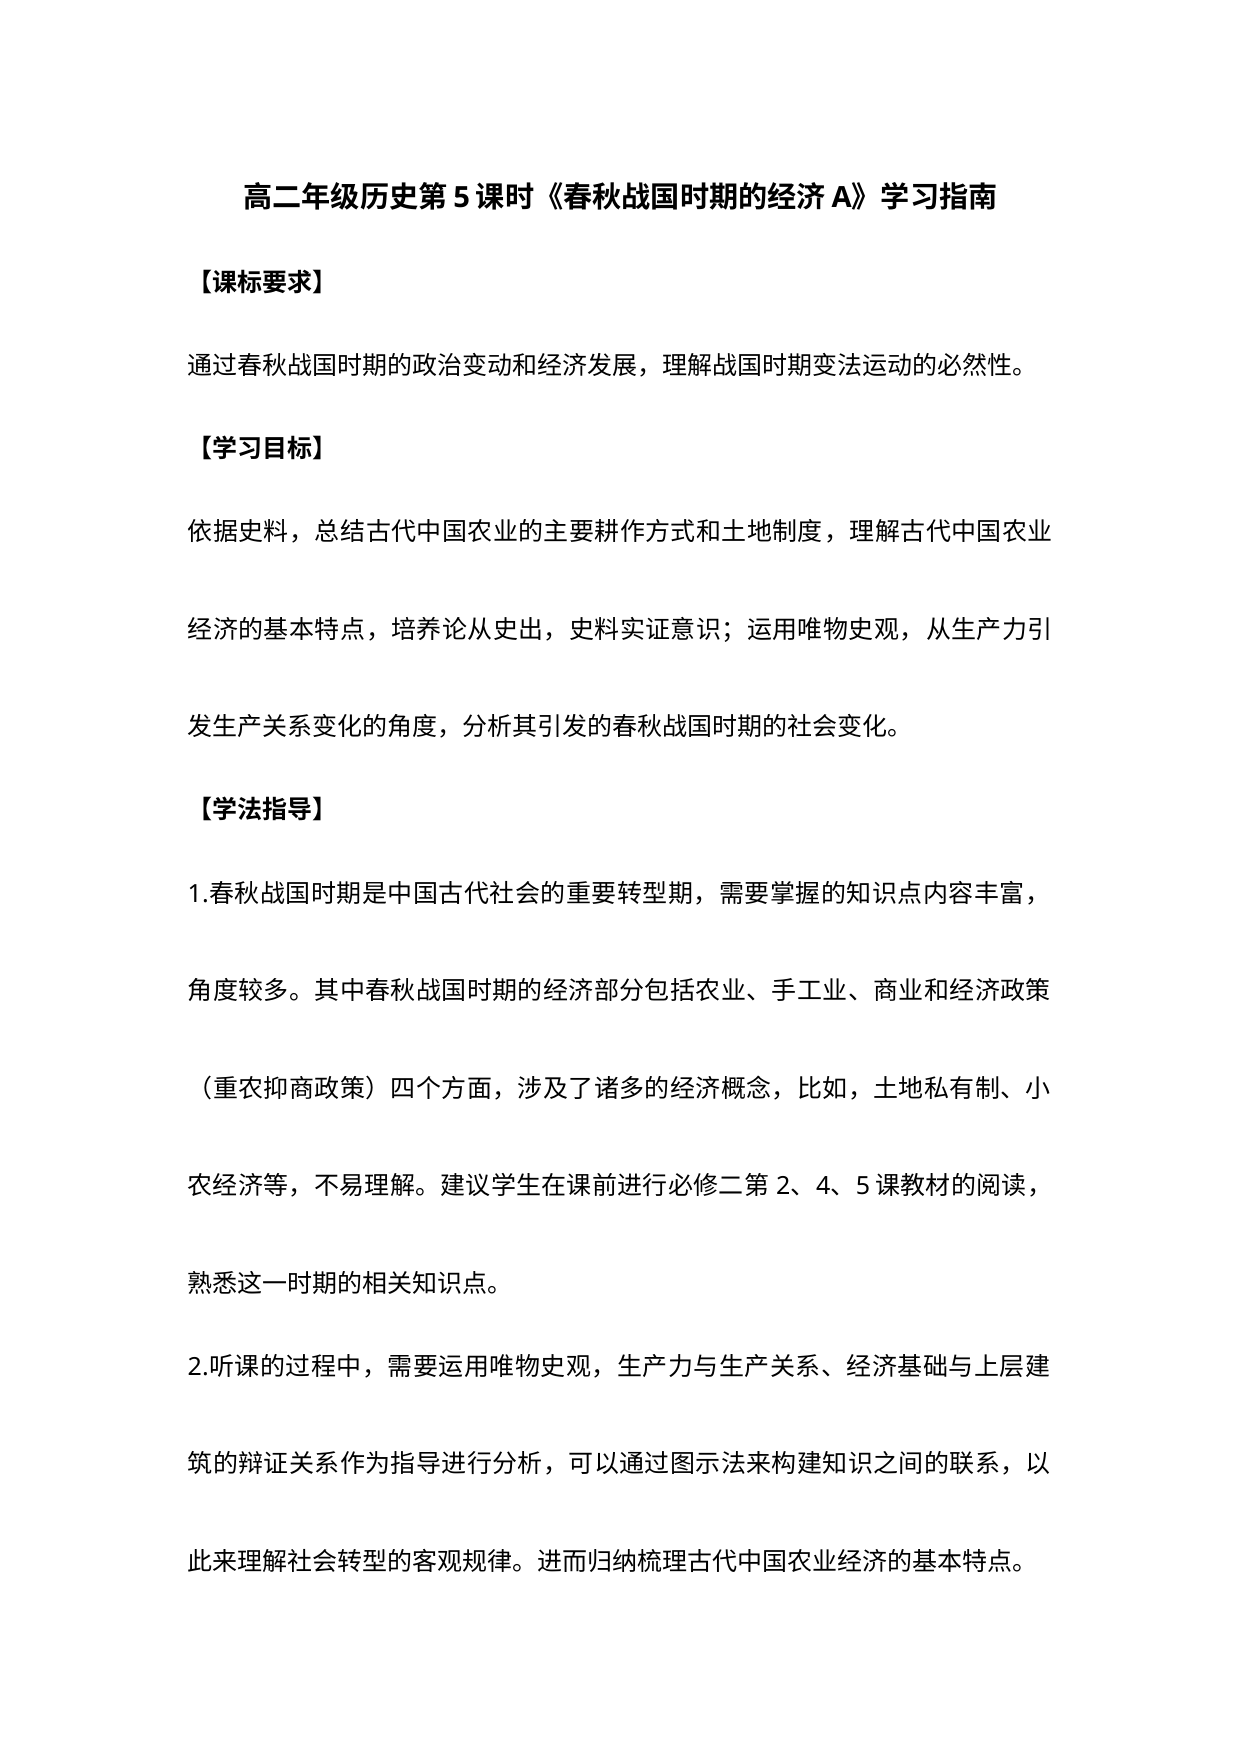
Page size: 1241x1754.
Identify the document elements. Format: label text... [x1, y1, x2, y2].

text 1.春秋战国时期是中国古代社会的重要转型期，需要掌握的知识点内容丰富，角度较多。其中春秋战国时期的经济部分包括农业、手工业、商业和经济政策（重农抑商政策）四个方面，涉及了诸多的经济概念，比如，土地私有制、小农经济等，不易理解。建议学生在课前进行必修二第2、4、5课教材的阅读，熟悉这一时期的相关知识点。 [187, 859, 1053, 1314]
text 【学法指导】 [187, 776, 1053, 841]
text 【课标要求】 [187, 248, 1053, 313]
text 依据史料，总结古代中国农业的主要耕作方式和土地制度，理解古代中国农业经济的基本特点，培养论从史出，史料实证意识；运用唯物史观，从生产力引发生产关系变化的角度，分析其引发的春秋战国时期的社会变化。 [187, 497, 1053, 757]
text 2.听课的过程中，需要运用唯物史观，生产力与生产关系、经济基础与上层建筑的辩证关系作为指导进行分析，可以通过图示法来构建知识之间的联系，以此来理解社会转型的客观规律。进而归纳梳理古代中国农业经济的基本特点。 [187, 1332, 1053, 1592]
text 【学习目标】 [187, 414, 1053, 479]
text 通过春秋战国时期的政治变动和经济发展，理解战国时期变法运动的必然性。 [187, 331, 1053, 396]
text 高二年级历史第5课时《春秋战国时期的经济A》学习指南 [187, 162, 1053, 227]
